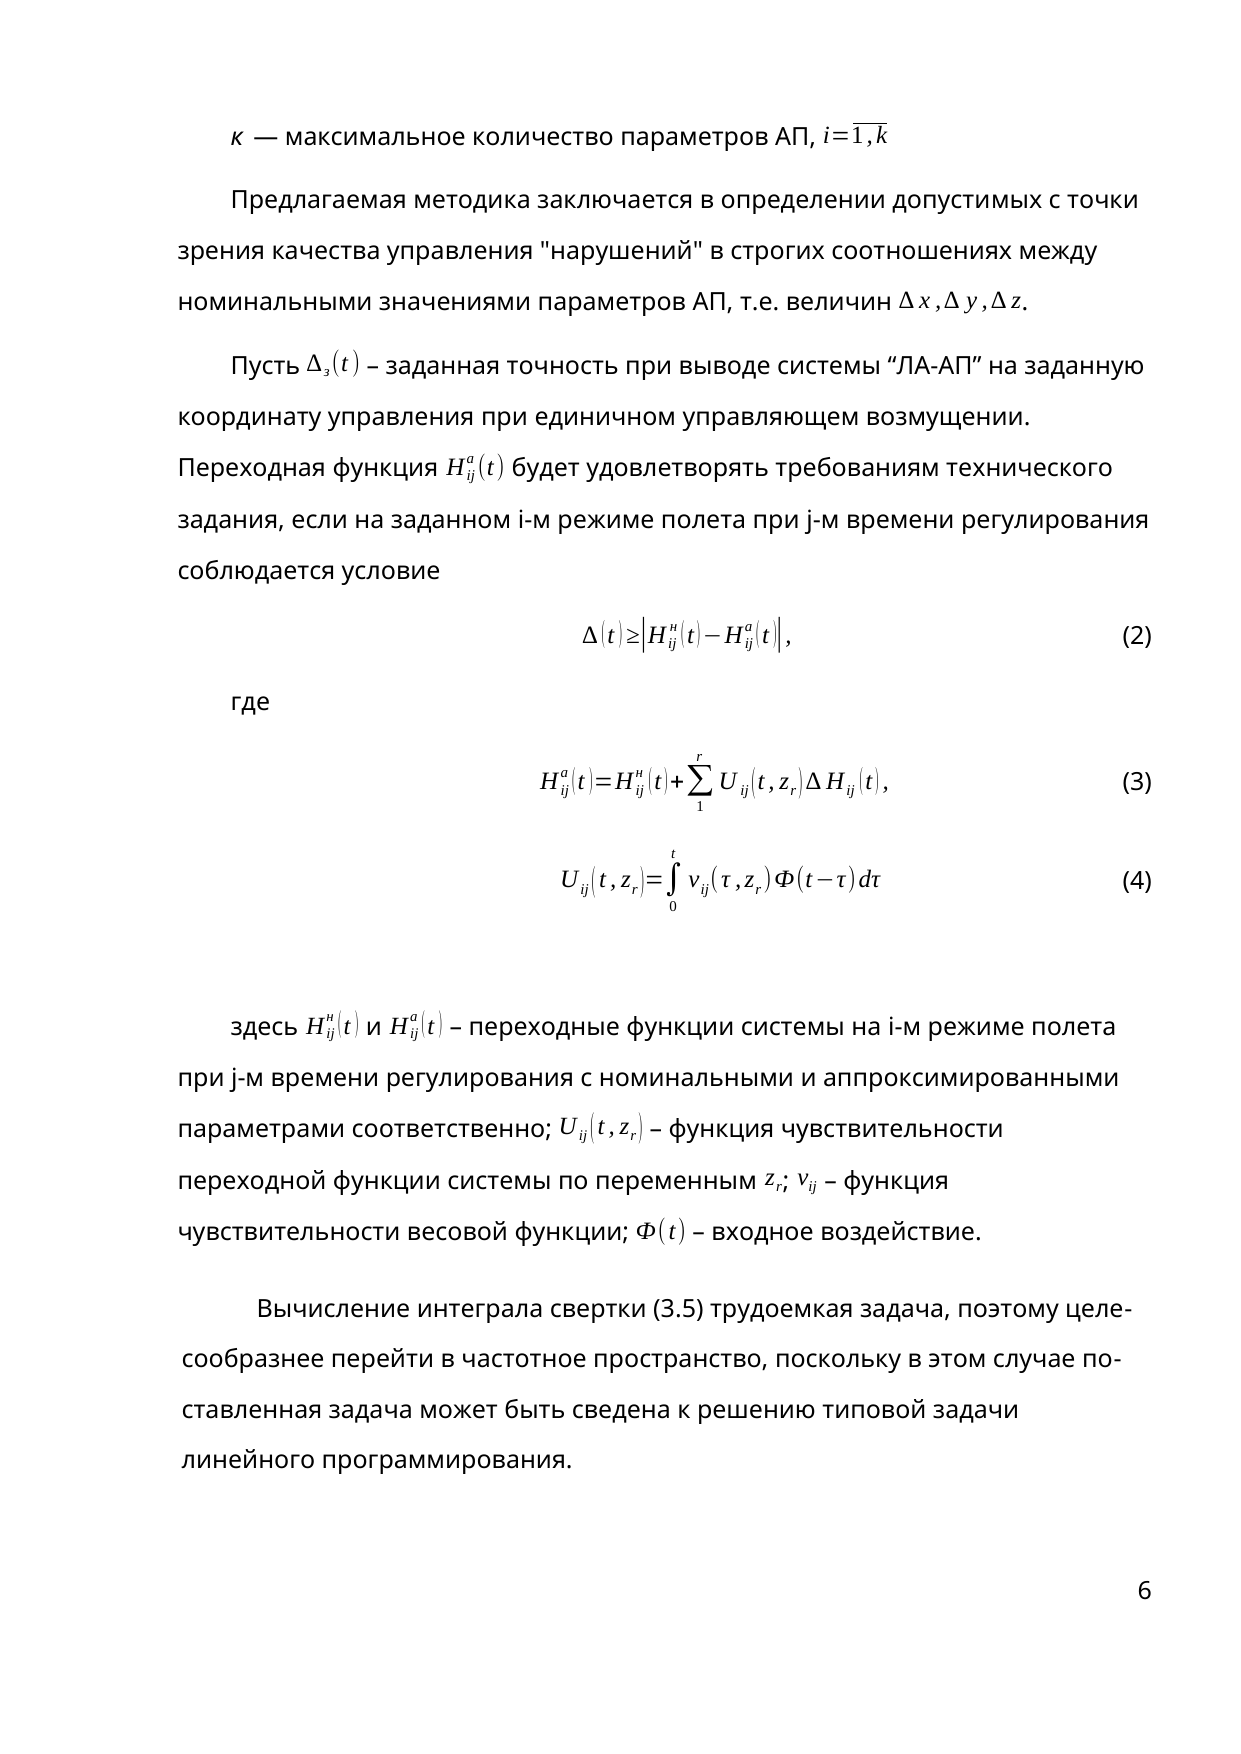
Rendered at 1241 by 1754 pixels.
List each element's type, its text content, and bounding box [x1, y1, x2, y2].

text (2) [177, 616, 1152, 654]
text Вычисление интеграла свертки (3.5) трудоемкая задача, поэтому целесообразнее перейти в частотное пространство, поскольку в этом случае поставленная задача может быть сведена к решению типовой задачи линейного программирования. [181, 1277, 1147, 1479]
text Пусть – заданная точность при выводе системы “ЛА-АП” на заданную координату управления при единичном управляющем возмущении. Переходная функция будет удовлетворять требованиям технического задания, если на заданном i-м режиме полета при j-м времени регулирования соблюдается условие [177, 347, 1152, 586]
text к — максимальное количество параметров АП, [177, 118, 1152, 152]
text Предлагаемая методика заключается в определении допустимых с точки зрения качества управления "нарушений" в строгих соотношениях между номинальными значениями параметров АП, т.е. величин . [177, 182, 1152, 318]
text здесь и – переходные функции системы на i-м режиме полета при j-м времени регулирования с номинальными и аппроксимированными параметрами соответственно; – функция чувствительности переходной функции системы по переменным ; – функция чувствительности весовой функции; – входное воздействие. [177, 1008, 1152, 1247]
text (3) [177, 747, 1152, 814]
text где [177, 684, 1152, 718]
text (4) [177, 844, 1152, 915]
